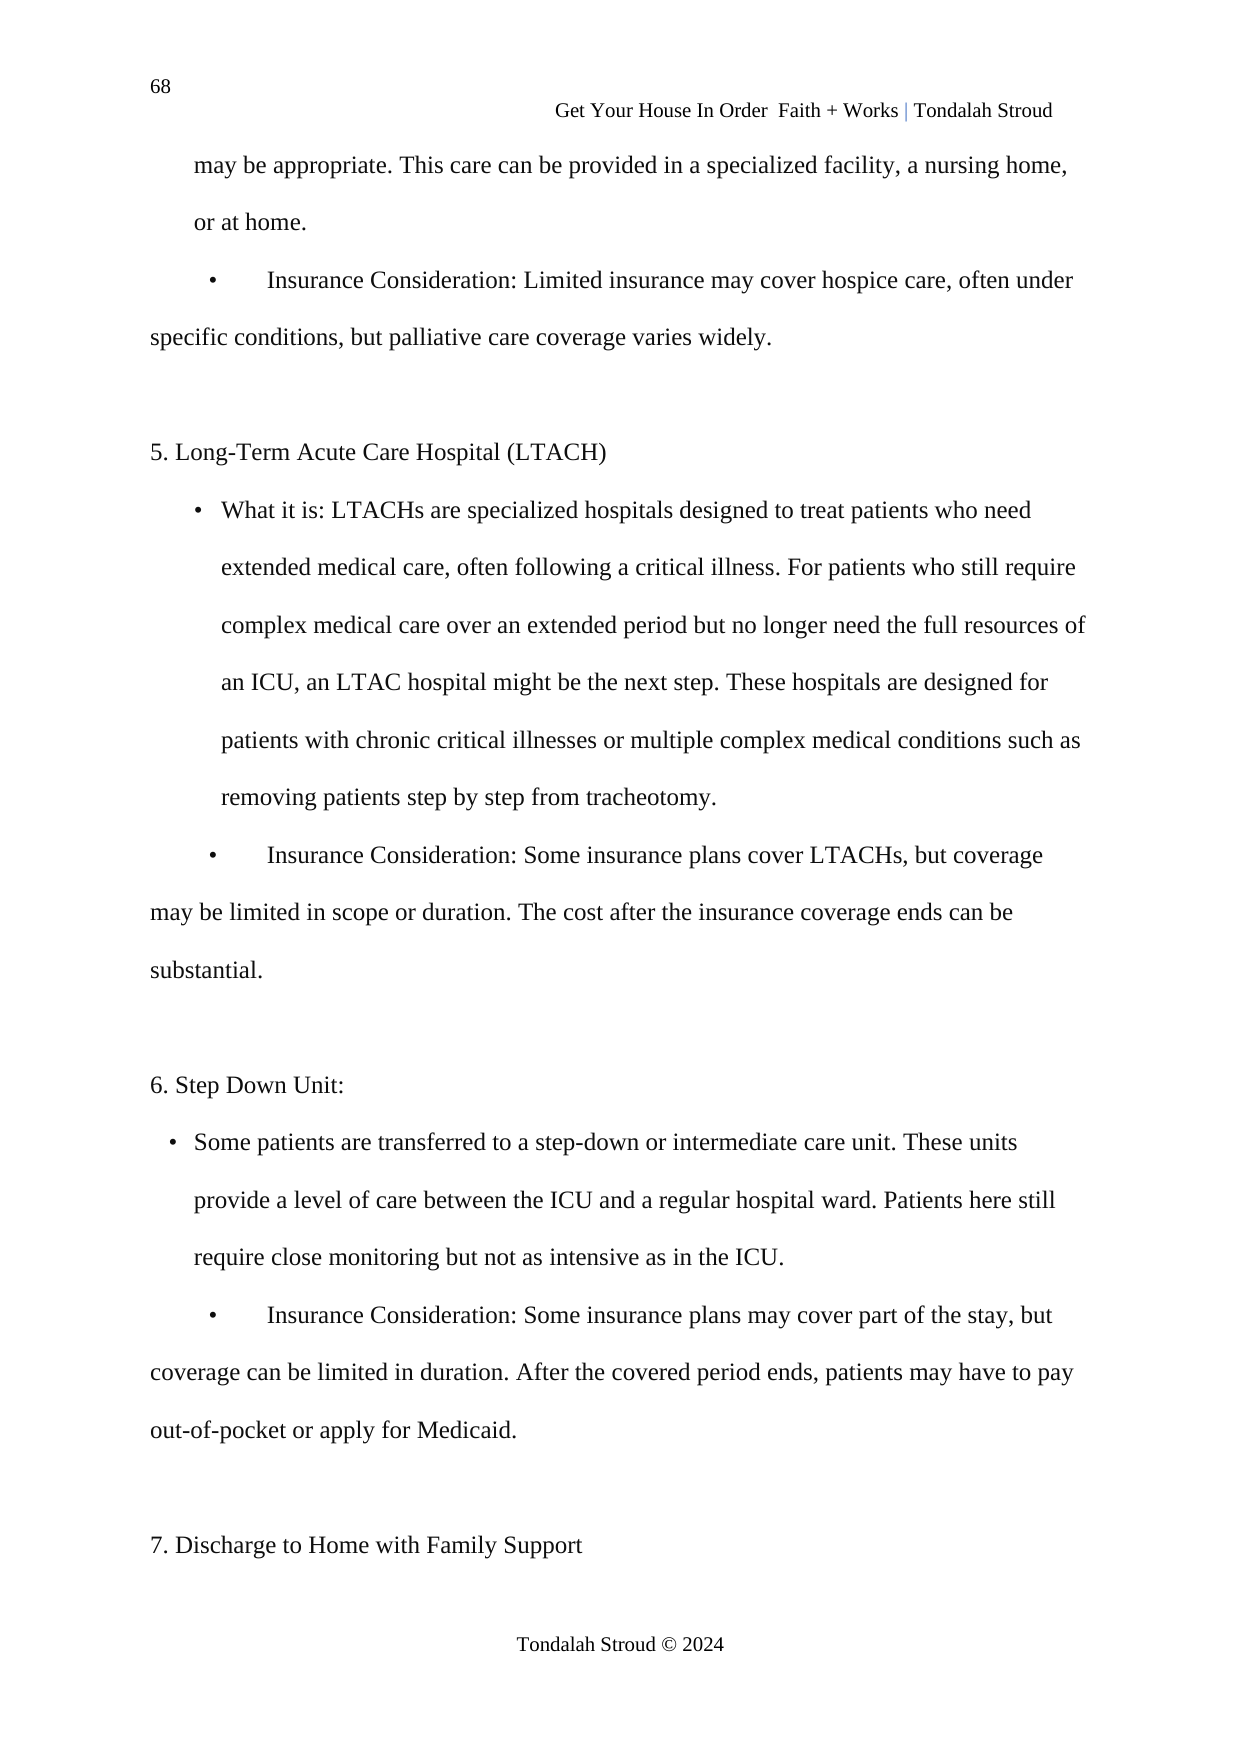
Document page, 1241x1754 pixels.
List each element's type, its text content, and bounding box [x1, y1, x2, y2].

text • Insurance Consideration: Some insurance plans may cover part of the stay, but coverage can be limited in duration. After the covered period ends, patients may have to pay out-of-pocket or apply for Medicaid. [150, 1300, 1090, 1444]
text • Some patients are transferred to a step-down or intermediate care unit. These units provide a level of care between the ICU and a regular hospital ward. Patients here still require close monitoring but not as intensive as in the ICU. [150, 1127, 1090, 1271]
text 7. Discharge to Home with Family Support [150, 1530, 1090, 1559]
text • What it is: LTACHs are specialized hospitals designed to treat patients who need extended medical care, often following a critical illness. For patients who still require complex medical care over an extended period but no longer need the full resources of an ICU, an LTAC hospital might be the next step. These hospitals are designed for patients with chronic critical illnesses or multiple complex medical conditions such as removing patients step by step from tracheotomy. [177, 495, 1090, 811]
text • Insurance Consideration: Limited insurance may cover hospice care, often under specific conditions, but palliative care coverage varies widely. [150, 265, 1090, 351]
text 5. Long-Term Acute Care Hospital (LTACH) [150, 437, 1090, 466]
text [150, 150, 1090, 236]
text 6. Step Down Unit: [150, 1070, 1090, 1099]
text • Insurance Consideration: Some insurance plans cover LTACHs, but coverage may be limited in scope or duration. The cost after the insurance coverage ends can be substantial. [150, 840, 1090, 984]
